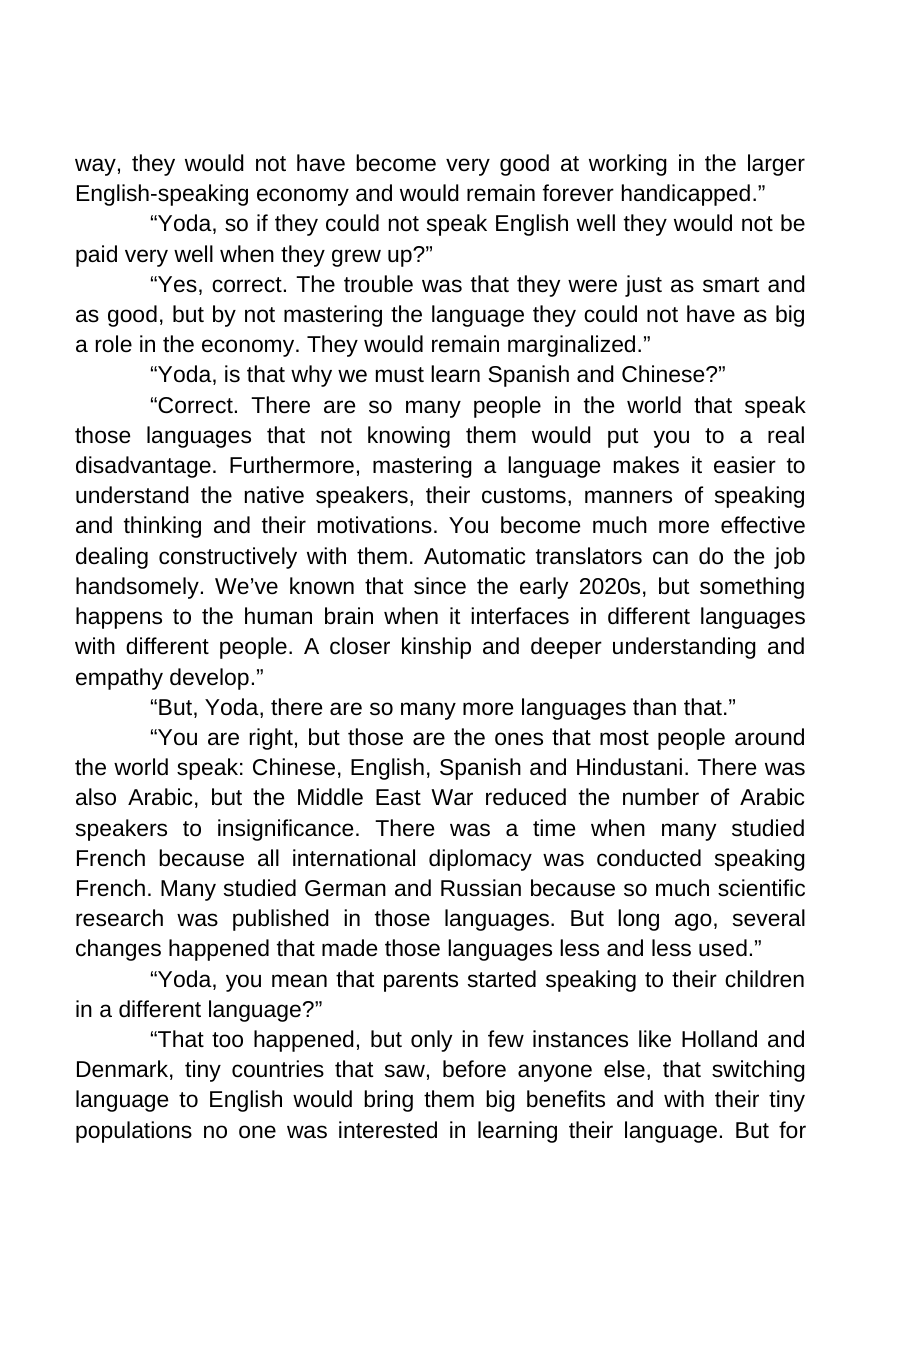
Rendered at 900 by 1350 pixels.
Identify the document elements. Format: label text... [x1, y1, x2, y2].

text “Correct. There are so many people in the world that speak those languages that not knowing them would put you to a real disadvantage. Furthermore, mastering a language makes it easier to understand the native speakers, their customs, manners of speaking and thinking and their motivations. You become much more effective dealing constructively with them. Automatic translators can do the job handsomely. We’ve known that since the early 2020s, but something happens to the human brain when it interfaces in different languages with different people. A closer kinship and deeper understanding and empathy develop.” [75, 392, 806, 690]
text “Yoda, is that why we must learn Spanish and Chinese?” [75, 361, 806, 388]
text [75, 1026, 806, 1143]
text “Yoda, you mean that parents started speaking to their children in a different language?” [75, 966, 806, 1022]
text “But, Yoda, there are so many more languages than that.” [75, 694, 806, 720]
text “Yoda, so if they could not speak English well they would not be paid very well when they grew up?” [75, 210, 806, 267]
text “Yes, correct. The trouble was that they were just as smart and as good, but by not mastering the language they could not have as big a role in the economy. They would remain marginalized.” [75, 271, 806, 358]
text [75, 150, 806, 207]
text “You are right, but those are the ones that most people around the world speak: Chinese, English, Spanish and Hindustani. There was also Arabic, but the Middle East War reduced the number of Arabic speakers to insignificance. There was a time when many studied French because all international diplomacy was conducted speaking French. Many studied German and Russian because so much scientific research was published in those languages. But long ago, several changes happened that made those languages less and less used.” [75, 724, 806, 962]
